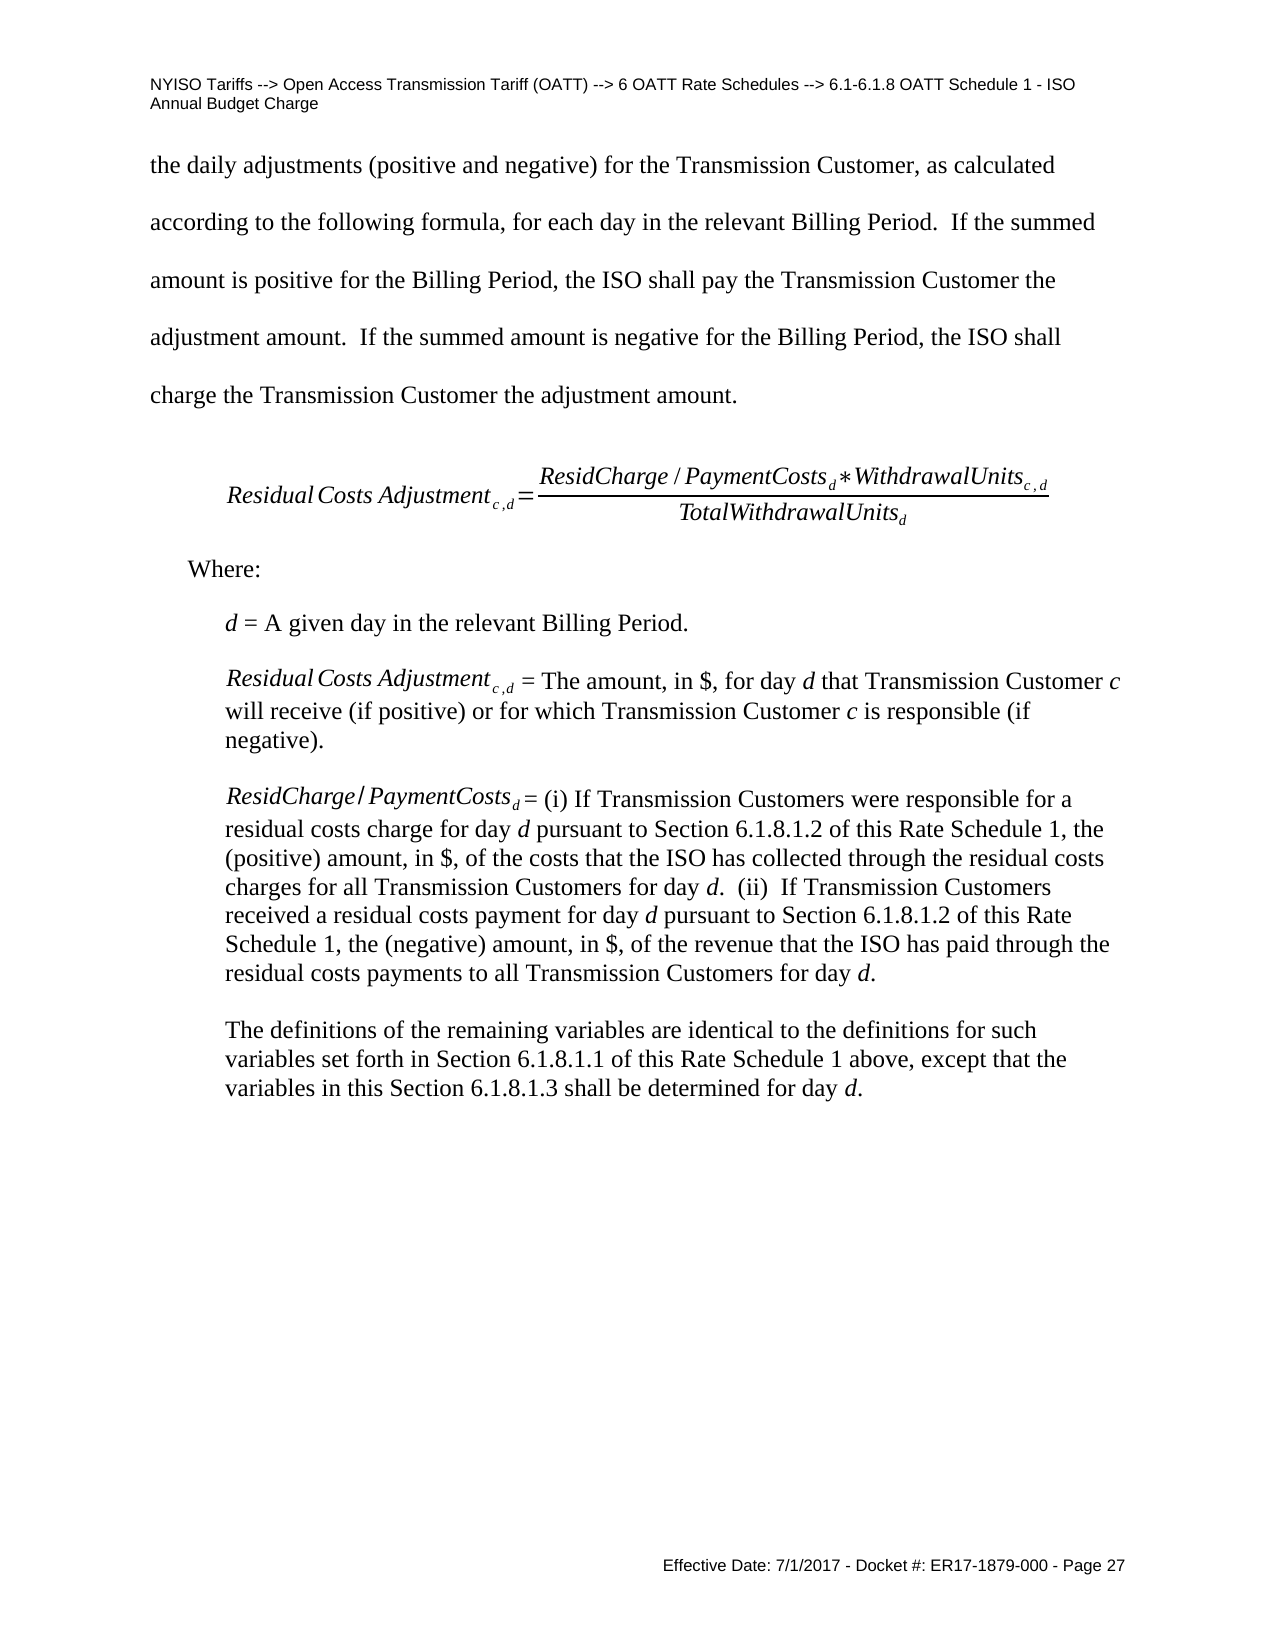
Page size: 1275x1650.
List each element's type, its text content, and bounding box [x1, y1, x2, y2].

text = The amount, in $, for day d that Transmission Customer c will receive (if positive) or for which Transmission Customer c is responsible (if negative). [225, 665, 1125, 754]
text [150, 150, 1125, 409]
text The definitions of the remaining variables are identical to the definitions for such variables set forth in Section 6.1.8.1.1 of this Rate Schedule 1 above, except that the variables in this Section 6.1.8.1.3 shall be determined for day d. [225, 1015, 1125, 1102]
text d = A given day in the relevant Billing Period. [225, 608, 1125, 636]
text = (i) If Transmission Customers were responsible for a residual costs charge for day d pursuant to Section 6.1.8.1.2 of this Rate Schedule 1, the (positive) amount, in $, of the costs that the ISO has collected through the residual costs charges for all Transmission Customers for day d. (ii) If Transmission Customers received a residual costs payment for day d pursuant to Section 6.1.8.1.2 of this Rate Schedule 1, the (negative) amount, in $, of the revenue that the ISO has paid through the residual costs payments to all Transmission Customers for day d. [225, 783, 1125, 987]
text Where: [187, 554, 1125, 583]
